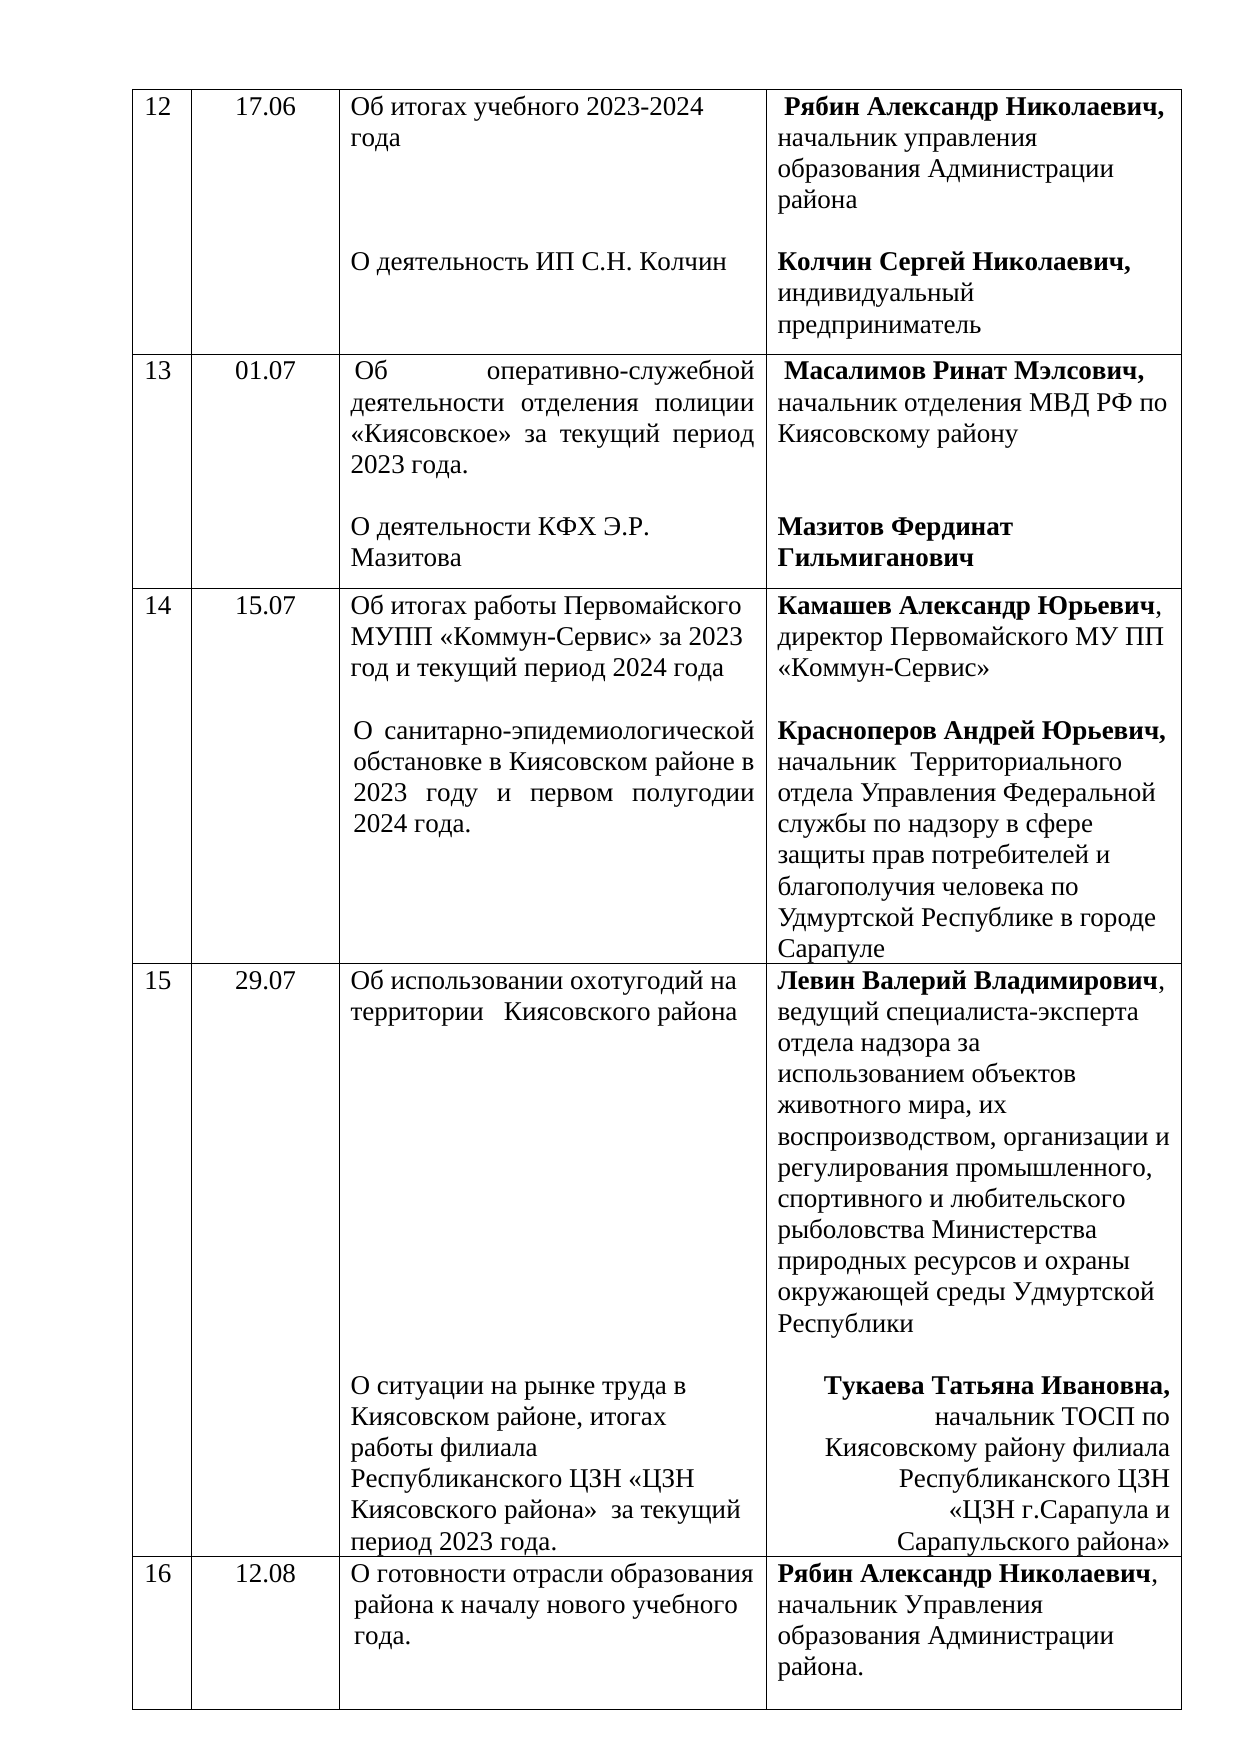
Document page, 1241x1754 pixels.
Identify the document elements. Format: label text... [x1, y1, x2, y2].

table_cell 16 [133, 1557, 191, 1708]
table_cell 01.07 [192, 355, 339, 588]
table_cell Левин Валерий Владимирович, ведущий специалиста-эксперта отдела надзора за использованием объектов животного мира, их воспроизводством, организации и регулирования промышленного, спортивного и любительского рыболовства Министерства природных ресурсов и охраны окружающей среды Удмуртской Республики Тукаева Татьяна Ивановна, начальник ТОСП по Киясовскому району филиала Республиканского ЦЗН «ЦЗН г.Сарапула и Сарапульского района» [767, 964, 1181, 1556]
table_cell 29.07 [192, 964, 339, 1556]
table_cell 14 [133, 589, 191, 963]
table_cell Об итогах работы Первомайского МУПП «Коммун-Сервис» за 2023 год и текущий период 2024 года О санитарно-эпидемиологической обстановке в Киясовском районе в 2023 году и первом полугодии 2024 года. [340, 589, 766, 963]
table_cell Об оперативно-служебной деятельности отделения полиции «Киясовское» за текущий период 2023 года. О деятельности КФХ Э.Р. Мазитова [340, 355, 766, 588]
table_cell Об итогах учебного 2023-2024 года О деятельность ИП С.Н. Колчин [340, 90, 766, 353]
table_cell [340, 1557, 766, 1708]
table_cell 15.07 [192, 589, 339, 963]
table_cell 15 [133, 964, 191, 1556]
table_cell Камашев Александр Юрьевич, директор Первомайского МУ ПП «Коммун-Сервис» Красноперов Андрей Юрьевич, начальник Территориального отдела Управления Федеральной службы по надзору в сфере защиты прав потребителей и благополучия человека по Удмуртской Республике в городе Сарапуле [767, 589, 1181, 963]
table_cell Об использовании охотугодий на территории Киясовского района О ситуации на рынке труда в Киясовском районе, итогах работы филиала Республиканского ЦЗН «ЦЗН Киясовского района» за текущий период 2023 года. [340, 964, 766, 1556]
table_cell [767, 1557, 1181, 1708]
table_cell Масалимов Ринат Мэлсович, начальник отделения МВД РФ по Киясовскому району Мазитов Фердинат Гильмиганович [767, 355, 1181, 588]
table_cell 12.08 [192, 1557, 339, 1708]
table_cell 17.06 [192, 90, 339, 353]
table_cell 13 [133, 355, 191, 588]
table_cell Рябин Александр Николаевич, начальник управления образования Администрации района Колчин Сергей Николаевич, индивидуальный предприниматель [767, 90, 1181, 353]
table_cell 12 [133, 90, 191, 353]
